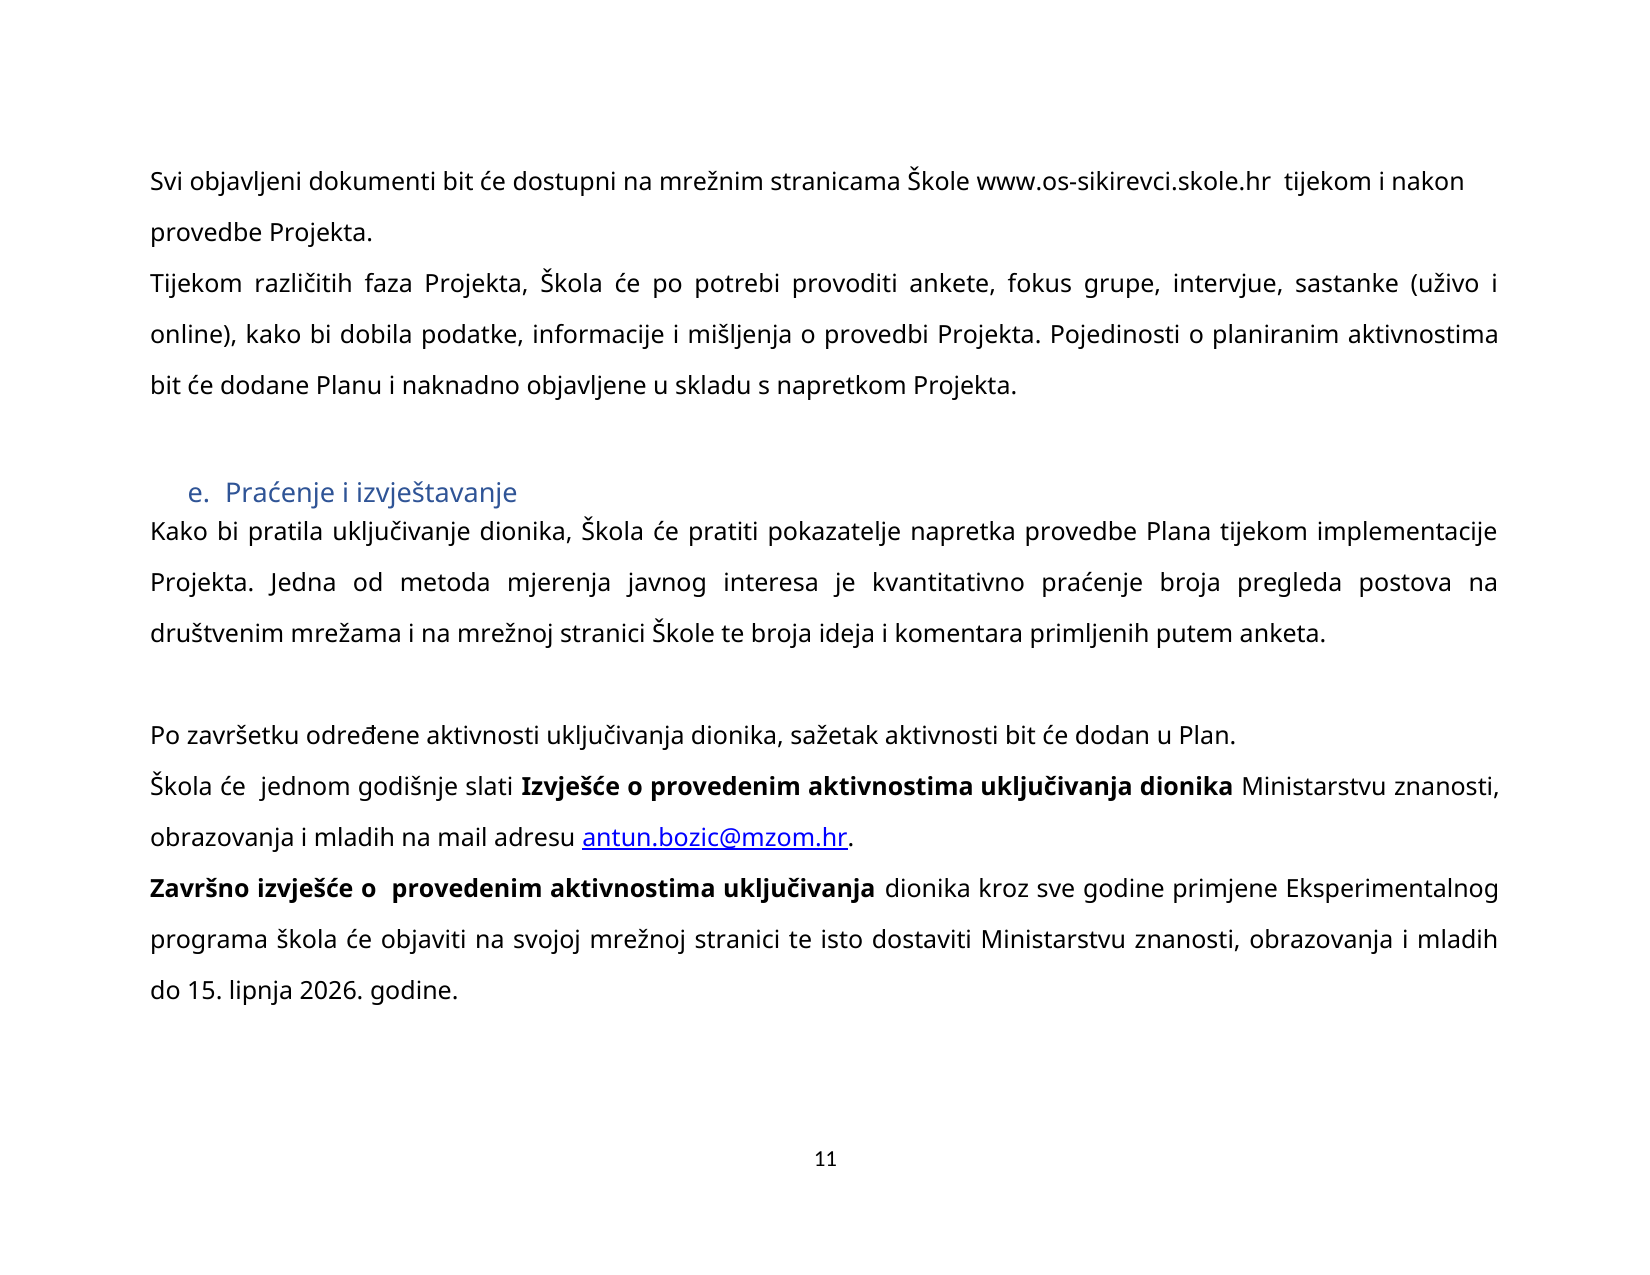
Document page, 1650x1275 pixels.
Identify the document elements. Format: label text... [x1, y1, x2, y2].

text Završno izvješće o provedenim aktivnostima uključivanja dionika kroz sve godine primjene Eksperimentalnog programa škola će objaviti na svojoj mrežnoj stranici te isto dostaviti Ministarstvu znanosti, obrazovanja i mladih do 15. lipnja 2026. godine. [150, 871, 1500, 1007]
text Tijekom različitih faza Projekta, Škola će po potrebi provoditi ankete, fokus grupe, intervjue, sastanke (uživo i online), kako bi dobila podatke, informacije i mišljenja o provedbi Projekta. Pojedinosti o planiranim aktivnostima bit će dodane Planu i naknadno objavljene u skladu s napretkom Projekta. [150, 265, 1500, 401]
text Svi objavljeni dokumenti bit će dostupni na mrežnim stranicama Škole www.os-sikirevci.skole.hr tijekom i nakon provedbe Projekta. [150, 163, 1500, 248]
text Škola će jednom godišnje slati Izvješće o provedenim aktivnostima uključivanja dionika Ministarstvu znanosti, obrazovanja i mladih na mail adresu antun.bozic@mzom.hr. [150, 769, 1500, 854]
text Po završetku određene aktivnosti uključivanja dionika, sažetak aktivnosti bit će dodan u Plan. [150, 718, 1500, 752]
text Kako bi pratila uključivanje dionika, Škola će pratiti pokazatelje napretka provedbe Plana tijekom implementacije Projekta. Jedna od metoda mjerenja javnog interesa je kvantitativno praćenje broja pregleda postova na društvenim mrežama i na mrežnoj stranici Škole te broja ideja i komentara primljenih putem anketa. [150, 513, 1500, 649]
subtitle Praćenje i izvještavanje [187, 474, 1500, 511]
